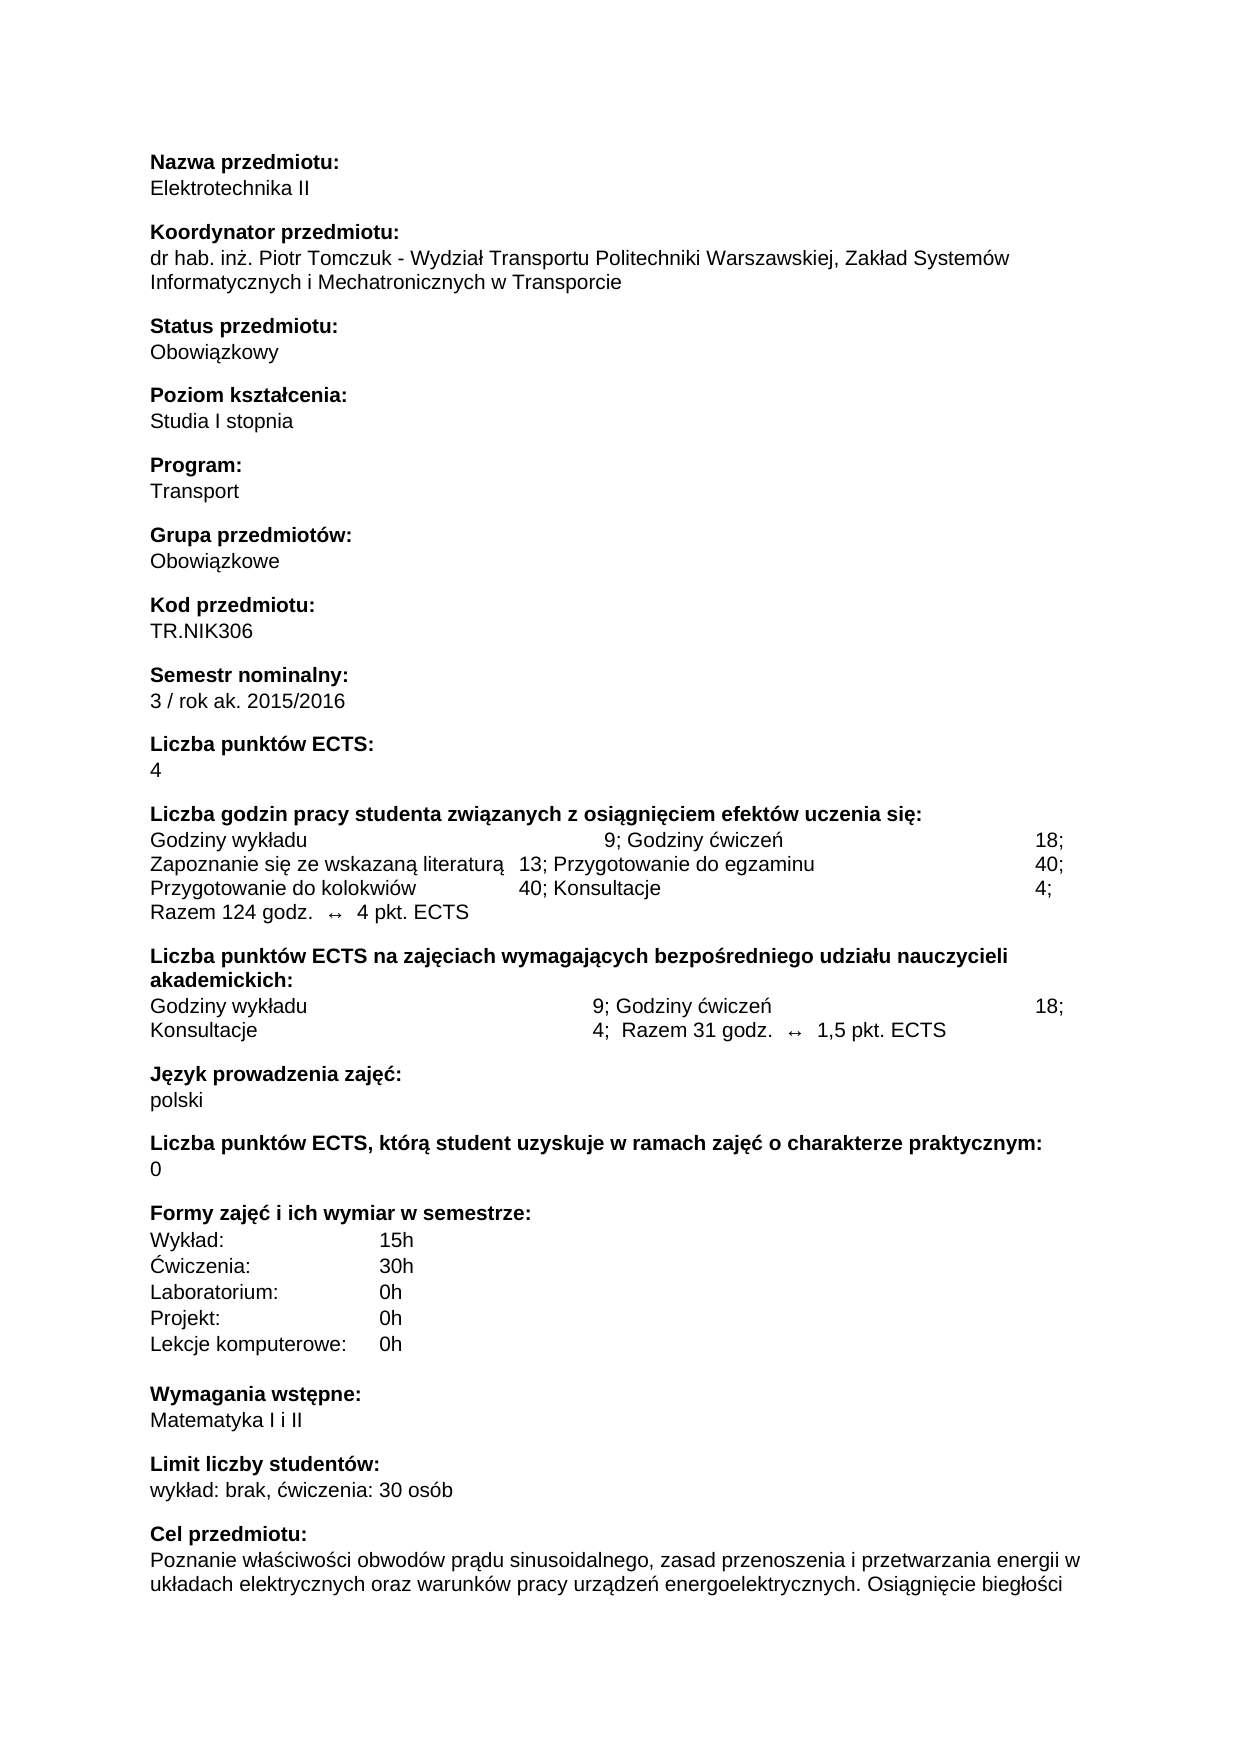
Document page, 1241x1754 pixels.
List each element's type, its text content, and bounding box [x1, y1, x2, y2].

text Status przedmiotu: [150, 313, 1090, 337]
text 3 / rok ak. 2015/2016 [150, 688, 1090, 712]
text Liczba punktów ECTS na zajęciach wymagających bezpośredniego udziału nauczycieli akademickich: [150, 944, 1090, 992]
text Matematyka I i II [150, 1408, 1090, 1432]
text Godziny wykładu 9; Godziny ćwiczeń 18; Zapoznanie się ze wskazaną literaturą 13; Przygotowanie do egzaminu 40; Przygotowanie do kolokwiów 40; Konsultacje 4; Razem 124 godz. ↔ 4 pkt. ECTS [150, 828, 1090, 924]
text Cel przedmiotu: [150, 1521, 1090, 1545]
text Liczba punktów ECTS, którą student uzyskuje w ramach zajęć o charakterze praktycznym: [150, 1131, 1090, 1155]
table_cell 0h [369, 1304, 597, 1330]
text Transport [150, 479, 1090, 503]
text Kod przedmiotu: [150, 593, 1090, 617]
table_cell Lekcje komputerowe: [140, 1332, 367, 1356]
text Koordynator przedmiotu: [150, 220, 1090, 244]
text wykład: brak, ćwiczenia: 30 osób [150, 1478, 1090, 1502]
table_header 15h [369, 1228, 597, 1252]
table_cell Laboratorium: [140, 1280, 367, 1304]
text Program: [150, 453, 1090, 477]
table_cell 30h [369, 1252, 597, 1278]
text Obowiązkowe [150, 549, 1090, 573]
text Liczba punktów ECTS: [150, 732, 1090, 756]
text Język prowadzenia zajęć: [150, 1061, 1090, 1085]
text dr hab. inż. Piotr Tomczuk - Wydział Transportu Politechniki Warszawskiej, Zakład Systemów Informatycznych i Mechatronicznych w Transporcie [150, 246, 1090, 294]
text Nazwa przedmiotu: [150, 150, 1090, 174]
text Semestr nominalny: [150, 662, 1090, 686]
text Wymagania wstępne: [150, 1382, 1090, 1406]
text Formy zajęć i ich wymiar w semestrze: [150, 1201, 1090, 1225]
text Limit liczby studentów: [150, 1452, 1090, 1476]
table_header Wykład: [140, 1228, 367, 1252]
text polski [150, 1087, 1090, 1111]
table_cell 0h [369, 1330, 597, 1356]
text Obowiązkowy [150, 339, 1090, 363]
table_cell Ćwiczenia: [140, 1254, 367, 1278]
text Studia I stopnia [150, 409, 1090, 433]
table_cell Projekt: [140, 1306, 367, 1330]
table_cell 0h [369, 1278, 597, 1304]
text Grupa przedmiotów: [150, 523, 1090, 547]
text Elektrotechnika II [150, 176, 1090, 200]
text 4 [150, 758, 1090, 782]
text TR.NIK306 [150, 619, 1090, 643]
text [150, 1547, 1090, 1595]
text 0 [150, 1157, 1090, 1181]
text Poziom kształcenia: [150, 383, 1090, 407]
text Godziny wykładu 9; Godziny ćwiczeń 18; Konsultacje 4; Razem 31 godz. ↔ 1,5 pkt. ECTS [150, 994, 1090, 1042]
text Liczba godzin pracy studenta związanych z osiągnięciem efektów uczenia się: [150, 802, 1090, 826]
